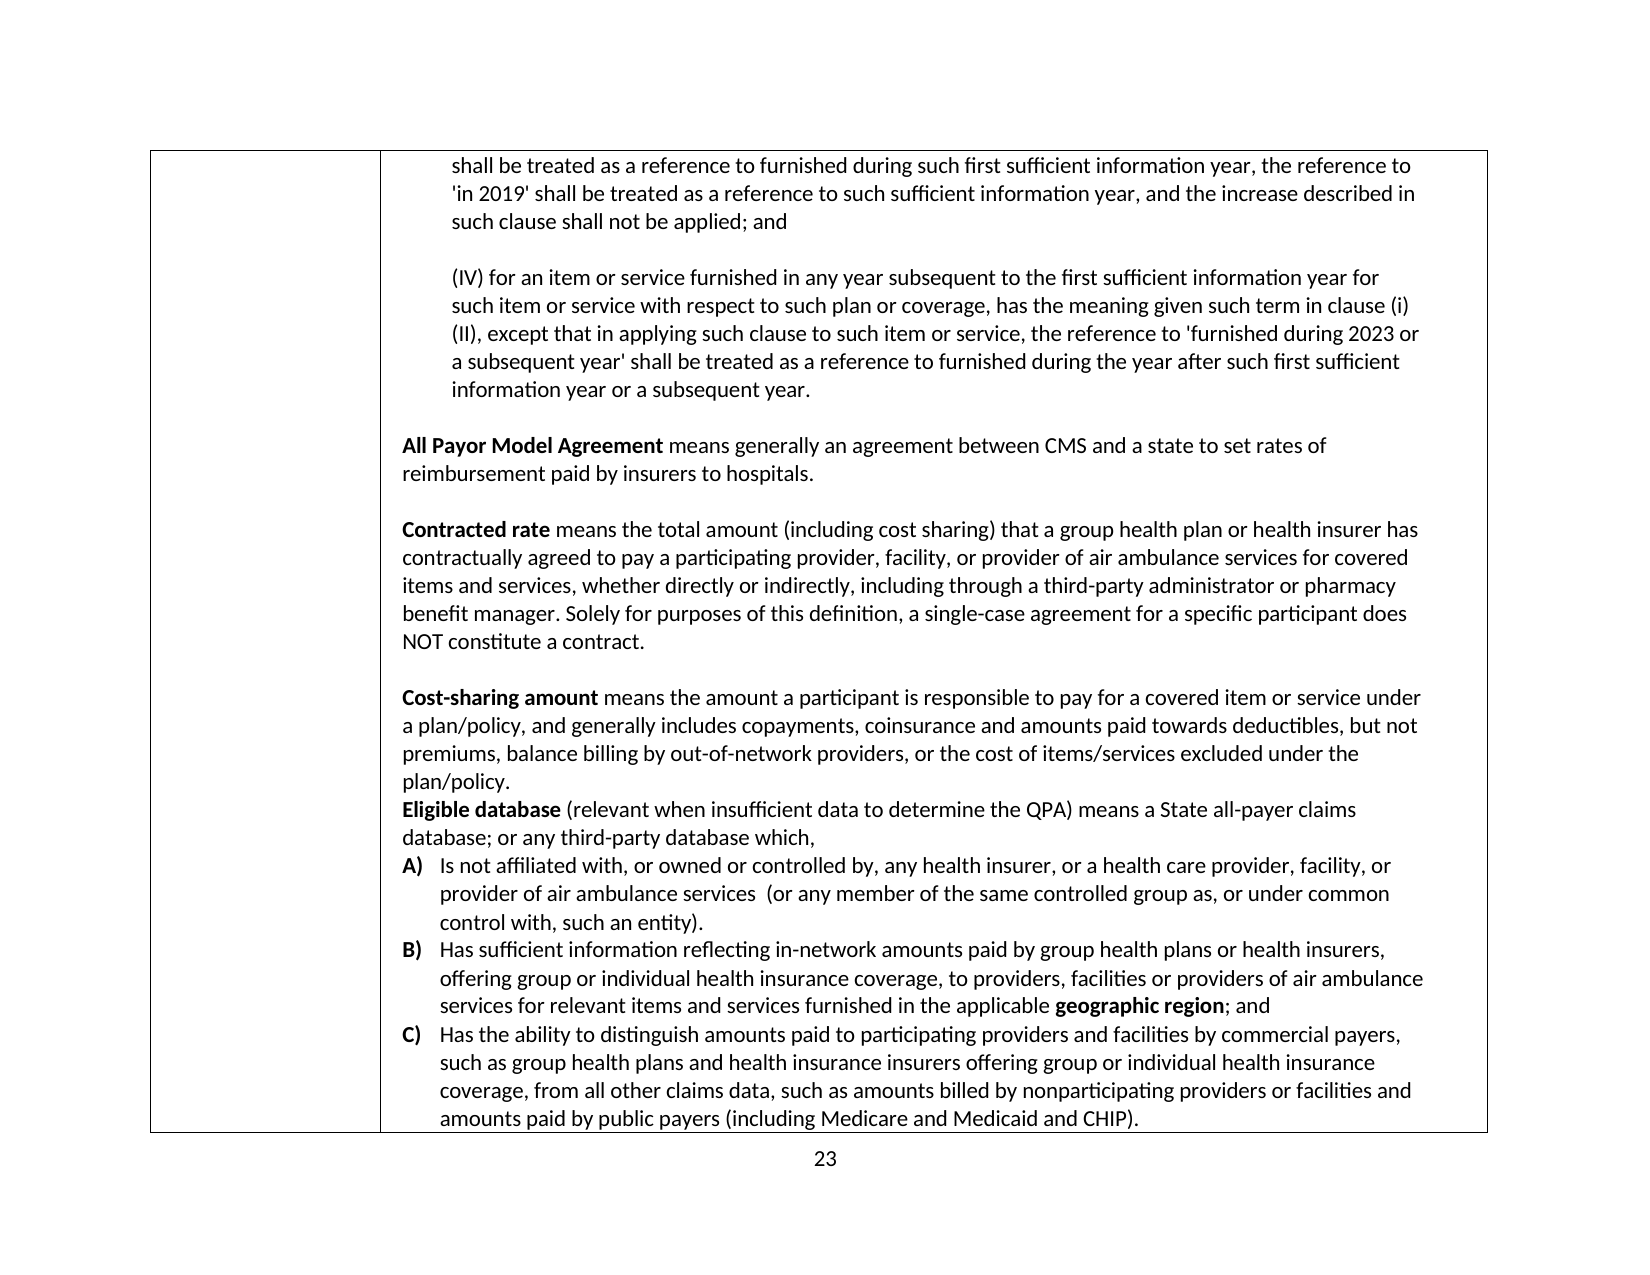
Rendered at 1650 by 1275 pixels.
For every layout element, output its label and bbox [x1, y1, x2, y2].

table_header [381, 151, 1487, 1132]
table_header [151, 151, 380, 1132]
